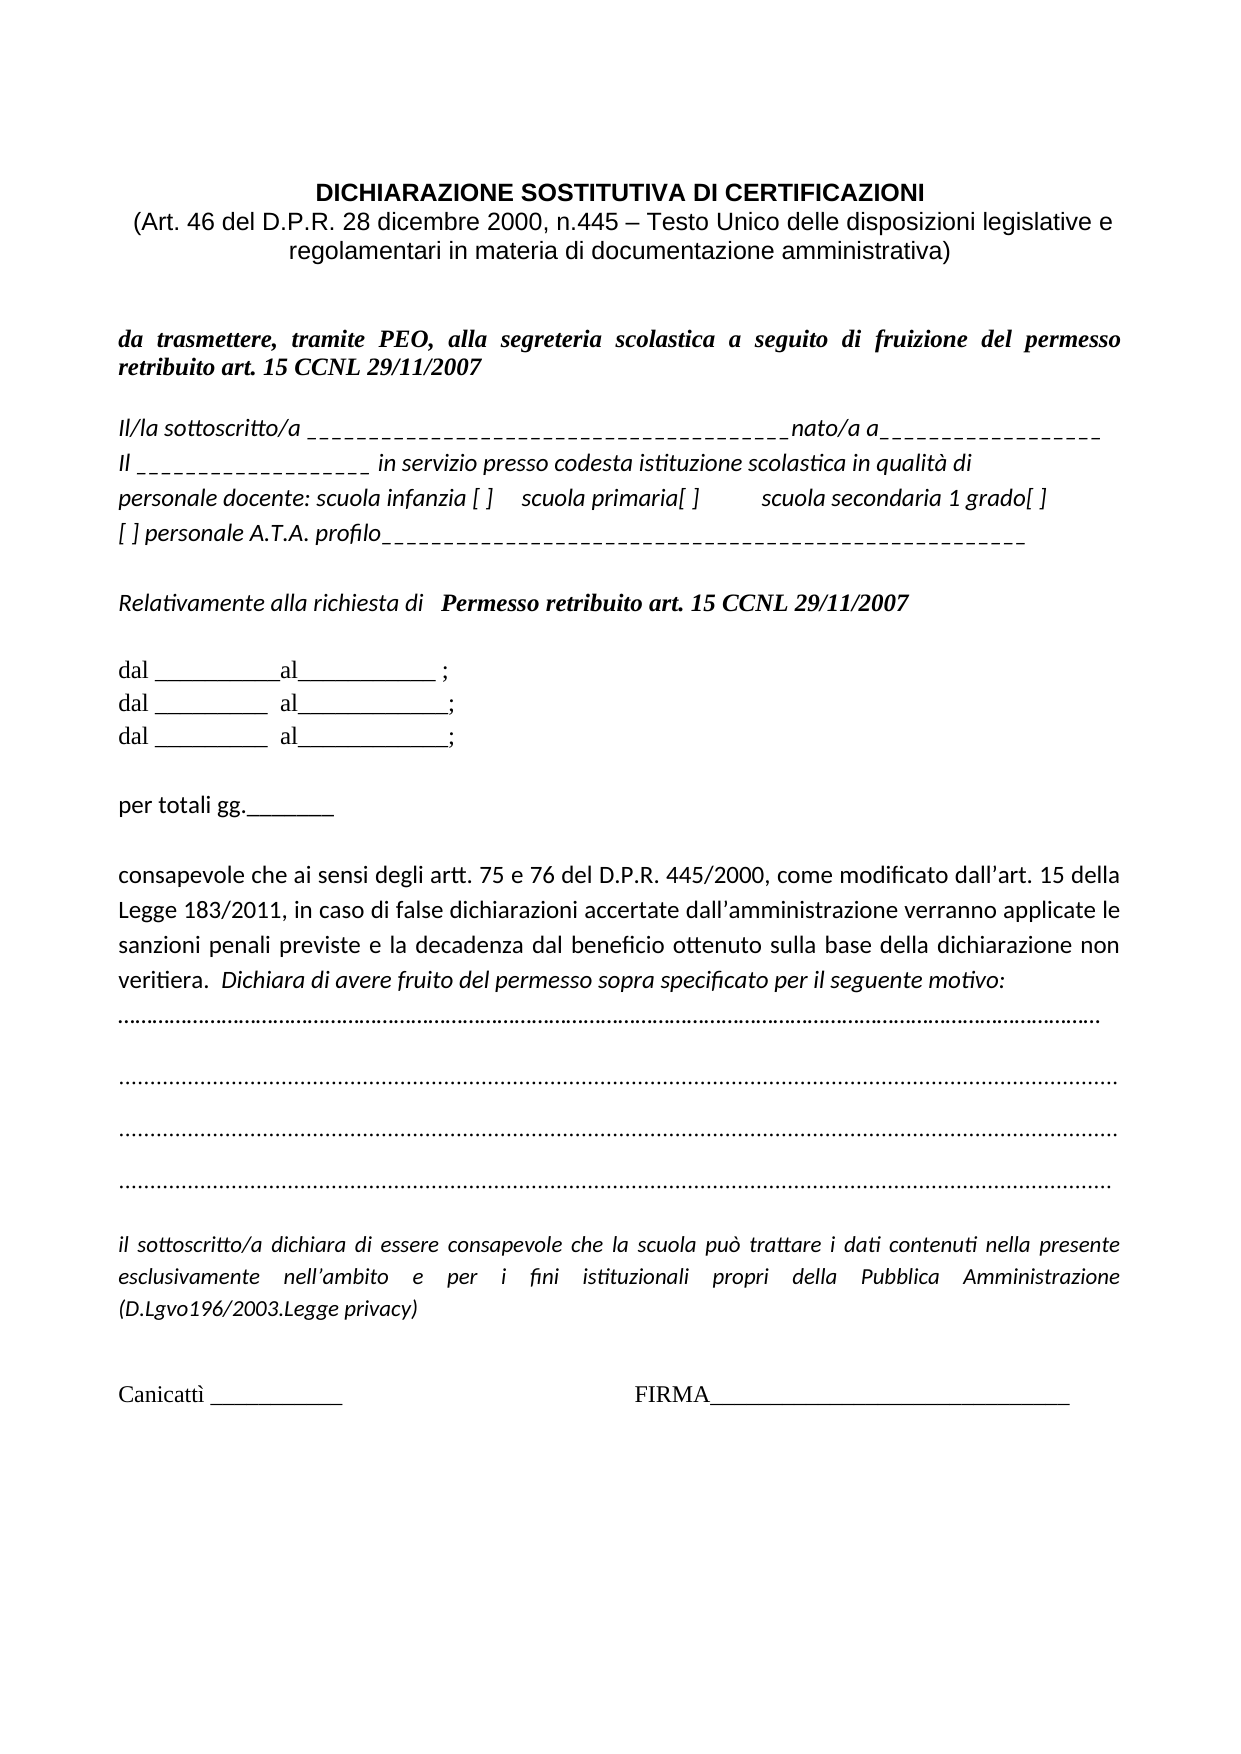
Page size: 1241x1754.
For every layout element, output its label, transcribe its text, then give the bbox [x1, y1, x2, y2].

text dal __________al___________ ; [118, 655, 1122, 683]
text da trasmettere, tramite PEO, alla segreteria scolastica a seguito di fruizione del permesso retribuito art. 15 CCNL 29/11/2007 [118, 324, 1122, 381]
text il sottoscritto/a dichiara di essere consapevole che la scuola può trattare i dati contenuti nella presente esclusivamente nell’ambito e per i fini istituzionali propri della Pubblica Amministrazione (D.Lgvo196/2003.Legge privacy) [118, 1230, 1122, 1322]
text Relativamente alla richiesta di Permesso retribuito art. 15 CCNL 29/11/2007 [118, 587, 1122, 617]
text dal _________ al____________; [118, 721, 1122, 749]
text consapevole che ai sensi degli artt. 75 e 76 del D.P.R. 445/2000, come modificato dall’art. 15 della Legge 183/2011, in caso di false dichiarazioni accertate dall’amministrazione verranno applicate le sanzioni penali previste e la decadenza dal beneficio ottenuto sulla base della dichiarazione non veritiera. Dichiara di avere fruito del permesso sopra specificato per il seguente motivo: [118, 859, 1122, 994]
text  [118, 1067, 1122, 1089]
text personale docente: scuola infanzia [ ] scuola primaria[ ] scuola secondaria 1 grado[ ] [118, 482, 1122, 512]
text Il ___________________ in servizio presso codesta istituzione scolastica in qualità di [118, 447, 1122, 477]
text dal _________ al____________; [118, 688, 1122, 716]
text per totali gg._______ [118, 789, 1122, 819]
text  [118, 1171, 1122, 1194]
text (Art. 46 del D.P.R. 28 dicembre 2000, n.445 – Testo Unico delle disposizioni legislative e regolamentari in materia di documentazione amministrativa) [118, 207, 1122, 264]
text Il/la sottoscritto/a _______________________________________nato/a a__________________ [118, 412, 1122, 442]
text  [118, 1119, 1122, 1142]
text Canicattì ___________ FIRMA______________________________ [118, 1379, 1122, 1407]
subtitle DICHIARAZIONE SOSTITUTIVA DI CERTIFICAZIONI [118, 178, 1122, 207]
text [ ] personale A.T.A. profilo____________________________________________________ [118, 517, 1122, 547]
text ……………………………………………………………………………………………………………………………………………………… [118, 999, 1122, 1029]
